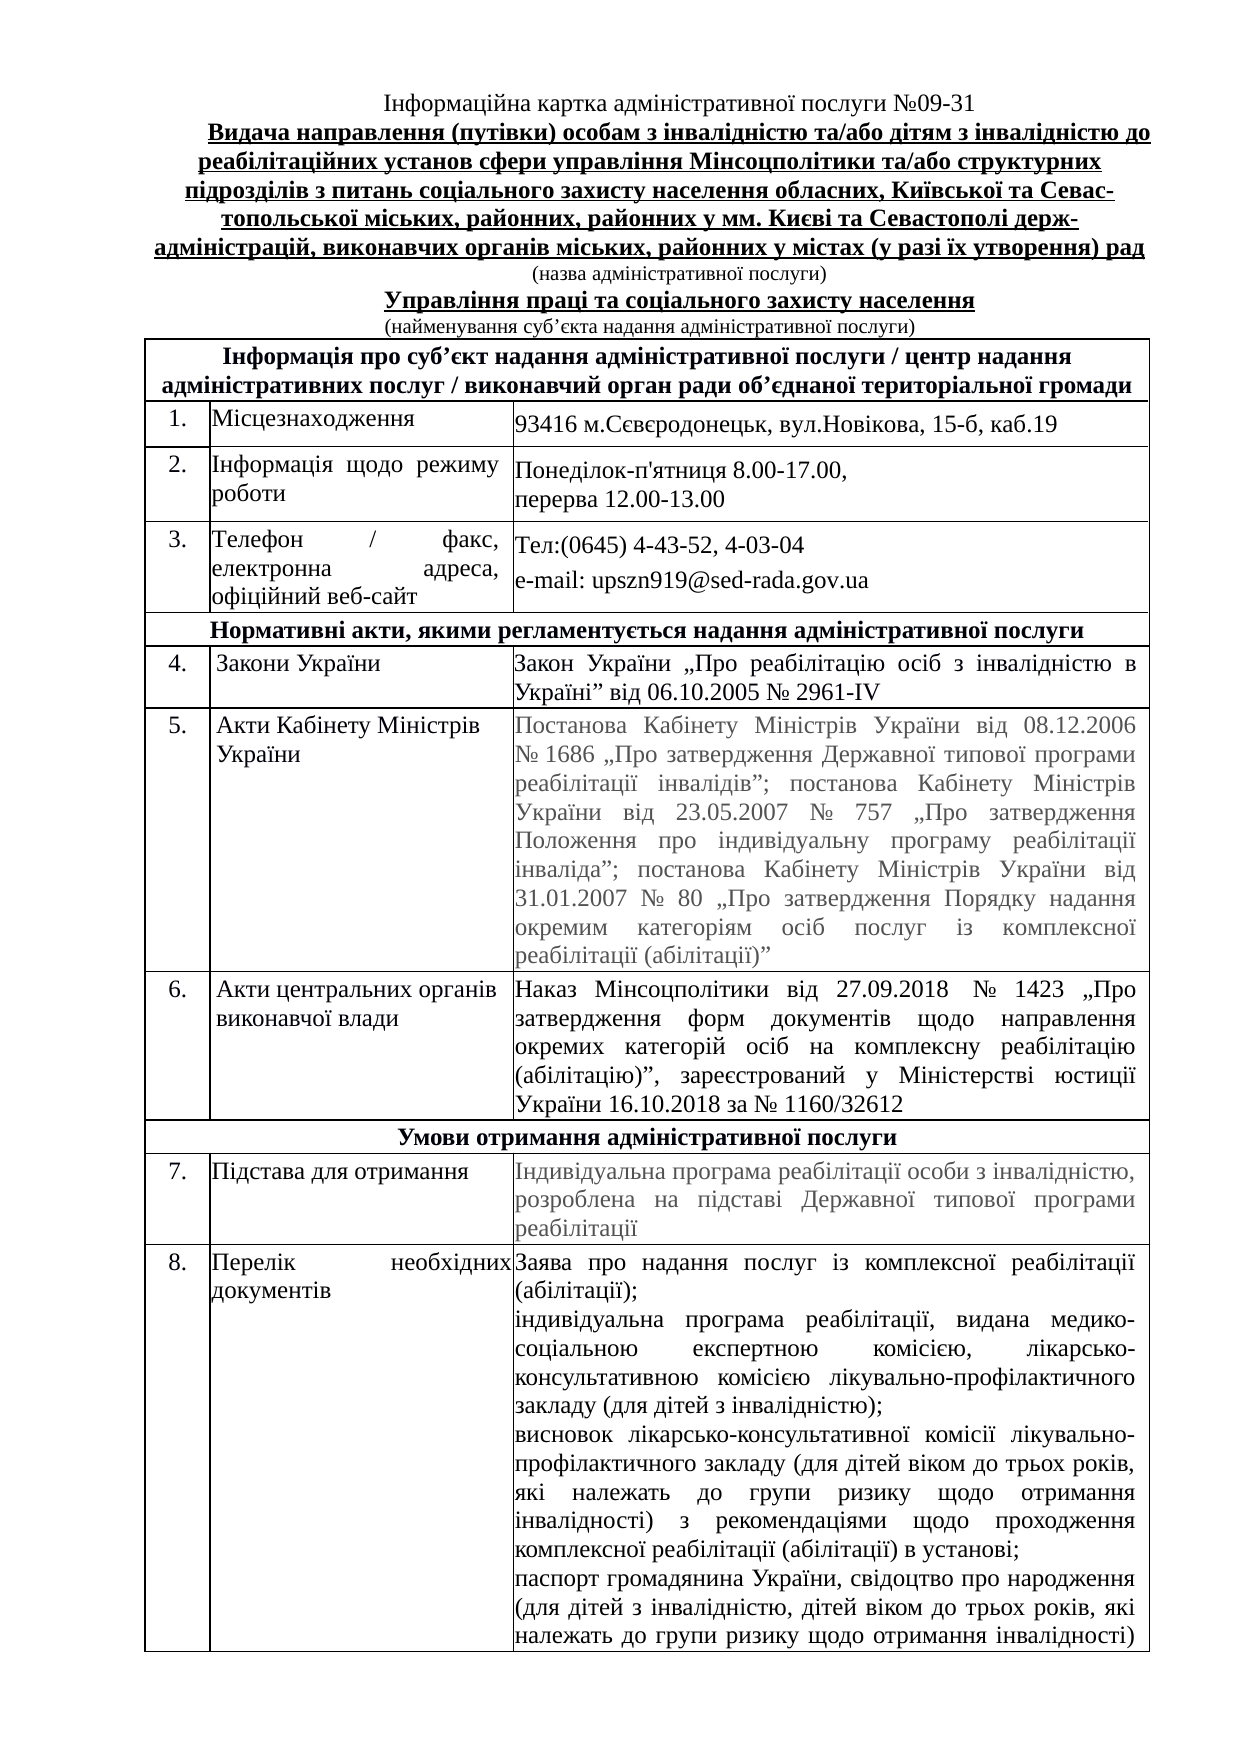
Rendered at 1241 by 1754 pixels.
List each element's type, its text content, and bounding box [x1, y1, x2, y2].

table_cell Умови отримання адміністративної послуги [146, 1121, 1149, 1153]
table_header Інформація про суб’єкт надання адміністративної послуги / центр надання адміністративних послуг / виконавчий орган ради об’єднаної територіальної громади [146, 340, 1149, 400]
table_cell 6. [146, 972, 209, 1119]
table_cell Понеділок-п'ятниця 8.00-17.00, перерва 12.00-13.00 [514, 446, 1149, 521]
table_cell 1. [146, 402, 209, 446]
text Управління праці та соціального захисту населення [148, 285, 1152, 314]
table_cell Акти Кабінету Міністрів України [211, 709, 513, 971]
table_cell 93416 м.Сєвєродонецьк, вул.Новікова, 15-б, каб.19 [514, 400, 1149, 446]
table_cell Телефон / факс, електронна адреса, офіційний веб-сайт [211, 522, 513, 612]
text (найменування суб’єкта надання адміністративної послуги) [194, 314, 1105, 338]
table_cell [211, 1245, 513, 1651]
text (назва адміністративної послуги) [148, 261, 1152, 285]
table_cell Інформація щодо режиму роботи [211, 447, 513, 521]
table_cell Закон України „Про реабілітацію осіб з інвалідністю в Україні” від 06.10.2005 № 2961-IV [514, 647, 1149, 707]
table_cell Нормативні акти, якими регламентується надання адміністративної послуги [146, 612, 1149, 645]
table_cell 4. [146, 647, 209, 707]
text Видача направлення (путівки) особам з інвалідністю та/або дітям з інвалідністю до реабілітаційних установ сфери управління Мінсоцполітики та/або структурних підрозділів з питань соціального захисту населення обласних, Київської та Севас-топольської міських, районних, районних у мм. Києві та Севастополі держ-адміністрацій, виконавчих органів міських, районних у містах (у разі їх утворення) рад [148, 117, 1152, 261]
table_cell Тел:(0645) 4-43-52, 4-03-04 е-mail: upszn919@sed-rada.gov.ua [514, 521, 1149, 612]
text Інформаційна картка адміністративної послуги №09-31 [148, 88, 1152, 117]
table_cell Акти центральних органів виконавчої влади [211, 972, 513, 1119]
table_cell Місцезнаходження [211, 402, 513, 446]
table_cell 2. [146, 448, 209, 521]
table_cell Закони України [211, 647, 513, 707]
table_cell 7. [146, 1154, 209, 1243]
table_cell 8. [146, 1245, 209, 1651]
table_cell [514, 1245, 1149, 1651]
table_cell Підстава для отримання [211, 1154, 513, 1243]
table_cell 5. [146, 709, 209, 971]
table_cell Постанова Кабінету Міністрів України від 08.12.2006 № 1686 „Про затвердження Державної типової програми реабілітації інвалідів”; постанова Кабінету Міністрів України від 23.05.2007 № 757 „Про затвердження Положення про індивідуальну програму реабілітації інваліда”; постанова Кабінету Міністрів України від 31.01.2007 № 80 „Про затвердження Порядку надання окремим категоріям осіб послуг із комплексної реабілітації (абілітації)” [514, 709, 1149, 971]
table_cell Індивідуальна програма реабілітації особи з інвалідністю, розроблена на підставі Державної типової програми реабілітації [514, 1154, 1149, 1243]
table_cell 3. [146, 522, 209, 612]
table_cell Наказ Мінсоцполітики від 27.09.2018 № 1423 „Про затвердження форм документів щодо направлення окремих категорій осіб на комплексну реабілітацію (абілітацію)”, зареєстрований у Міністерстві юстиції України 16.10.2018 за № 1160/32612 [514, 972, 1149, 1119]
